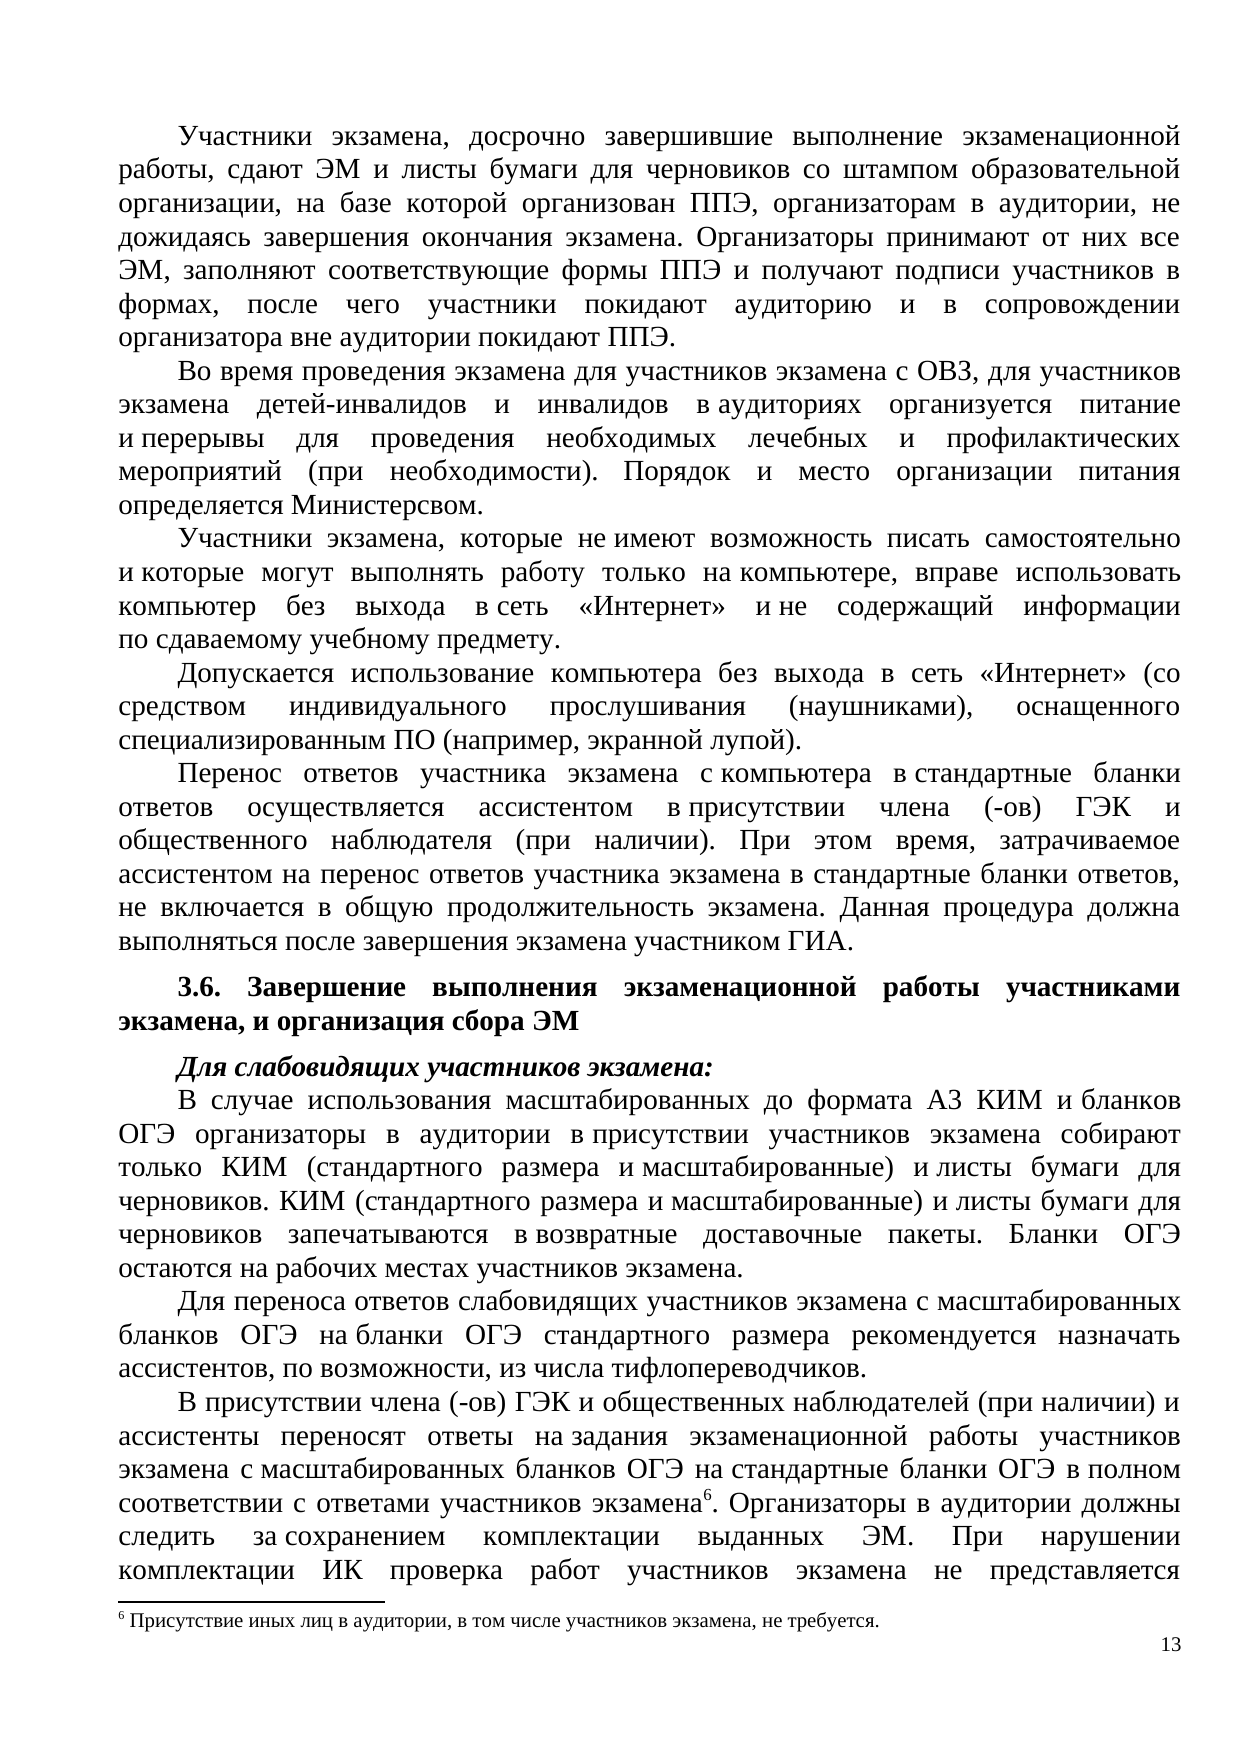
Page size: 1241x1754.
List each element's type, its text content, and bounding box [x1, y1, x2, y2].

subtitle 3.6. Завершение выполнения экзаменационной работы участниками экзамена, и организация сбора ЭМ [118, 969, 1181, 1036]
text Для слабовидящих участников экзамена: [118, 1049, 1181, 1082]
text Перенос ответов участника экзамена с компьютера в стандартные бланки ответов осуществляется ассистентом в присутствии члена (-ов) ГЭК и общественного наблюдателя (при наличии). При этом время, затрачиваемое ассистентом на перенос ответов участника экзамена в стандартные бланки ответов, не включается в общую продолжительность экзамена. Данная процедура должна выполняться после завершения экзамена участником ГИА. [118, 755, 1181, 957]
text Участники экзамена, досрочно завершившие выполнение экзаменационной работы, сдают ЭМ и листы бумаги для черновиков со штампом образовательной организации, на базе которой организован ППЭ, организаторам в аудитории, не дожидаясь завершения окончания экзамена. Организаторы принимают от них все ЭМ, заполняют соответствующие формы ППЭ и получают подписи участников в формах, после чего участники покидают аудиторию и в сопровождении организатора вне аудитории покидают ППЭ. [118, 118, 1181, 353]
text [118, 1384, 1181, 1585]
text Для переноса ответов слабовидящих участников экзамена с масштабированных бланков ОГЭ на бланки ОГЭ стандартного размера рекомендуется назначать ассистентов, по возможности, из числа тифлопереводчиков. [118, 1283, 1181, 1384]
text В случае использования масштабированных до формата А3 КИМ и бланков ОГЭ организаторы в аудитории в присутствии участников экзамена собирают только КИМ (стандартного размера и масштабированные) и листы бумаги для черновиков. КИМ (стандартного размера и масштабированные) и листы бумаги для черновиков запечатываются в возвратные доставочные пакеты. Бланки ОГЭ остаются на рабочих местах участников экзамена. [118, 1082, 1181, 1283]
text Допускается использование компьютера без выхода в сеть «Интернет» (со средством индивидуального прослушивания (наушниками), оснащенного специализированным ПО (например, экранной лупой). [118, 655, 1181, 755]
text Участники экзамена, которые не имеют возможность писать самостоятельно и которые могут выполнять работу только на компьютере, вправе использовать компьютер без выхода в сеть «Интернет» и не содержащий информации по сдаваемому учебному предмету. [118, 521, 1181, 655]
text Во время проведения экзамена для участников экзамена с ОВЗ, для участников экзамена детей-инвалидов и инвалидов в аудиториях организуется питание и перерывы для проведения необходимых лечебных и профилактических мероприятий (при необходимости). Порядок и место организации питания определяется Министерсвом. [118, 353, 1181, 521]
